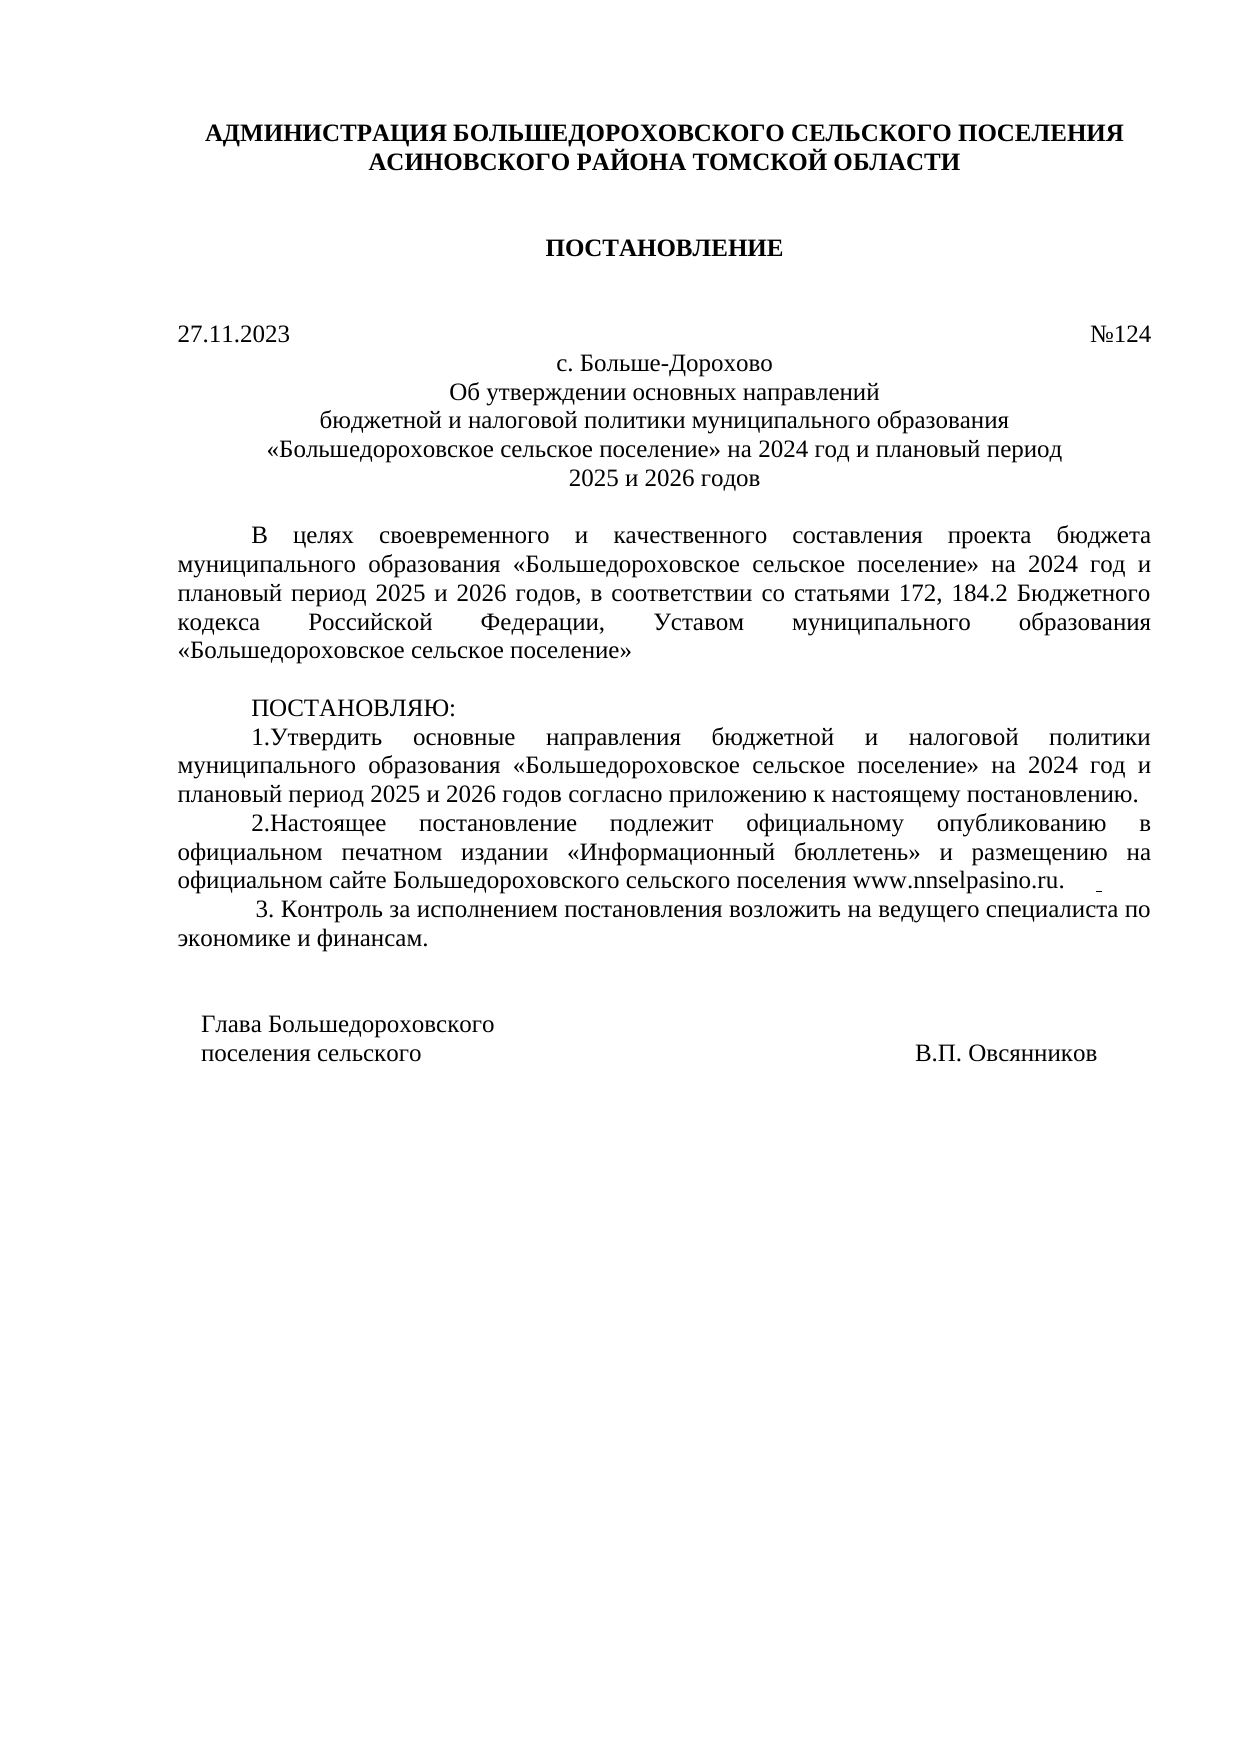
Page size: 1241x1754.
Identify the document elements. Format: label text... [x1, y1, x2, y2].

text АСИНОВСКОГО РАЙОНА ТОМСКОЙ ОБЛАСТИ [177, 147, 1152, 176]
text Глава Большедороховского [177, 1009, 1152, 1038]
text В целях своевременного и качественного составления проекта бюджета муниципального образования «Большедороховское сельское поселение» на 2024 год и плановый период 2025 и 2026 годов, в соответствии со статьями 172, 184.2 Бюджетного кодекса Российской Федерации, Уставом муниципального образования «Большедороховское сельское поселение» [177, 521, 1152, 664]
text с. Больше-Дорохово [177, 348, 1152, 377]
text ПОСТАНОВЛЕНИЕ [177, 233, 1152, 262]
text Об утверждении основных направлений бюджетной и налоговой политики муниципального образования [177, 377, 1152, 434]
text 27.11.2023 №124 [177, 319, 1152, 348]
text поселения сельского В.П. Овсянников [177, 1038, 1152, 1067]
text 1.Утвердить основные направления бюджетной и налоговой политики муниципального образования «Большедороховское сельское поселение» на 2024 год и плановый период 2025 и 2026 годов согласно приложению к настоящему постановлению. [177, 722, 1152, 808]
text ПОСТАНОВЛЯЮ: [177, 693, 1152, 722]
text 2025 и 2026 годов [177, 463, 1152, 492]
text «Большедороховское сельское поселение» на 2024 год и плановый период [177, 434, 1152, 463]
text АДМИНИСТРАЦИЯ БОЛЬШЕДОРОХОВСКОГО СЕЛЬСКОГО ПОСЕЛЕНИЯ [177, 118, 1152, 147]
text 2.Настоящее постановление подлежит официальному опубликованию в официальном печатном издании «Информационный бюллетень» и размещению на официальном сайте Большедороховского сельского поселения www.nnselpasino.ru. [177, 808, 1152, 894]
text 3. Контроль за исполнением постановления возложить на ведущего специалиста по экономике и финансам. [177, 894, 1152, 952]
